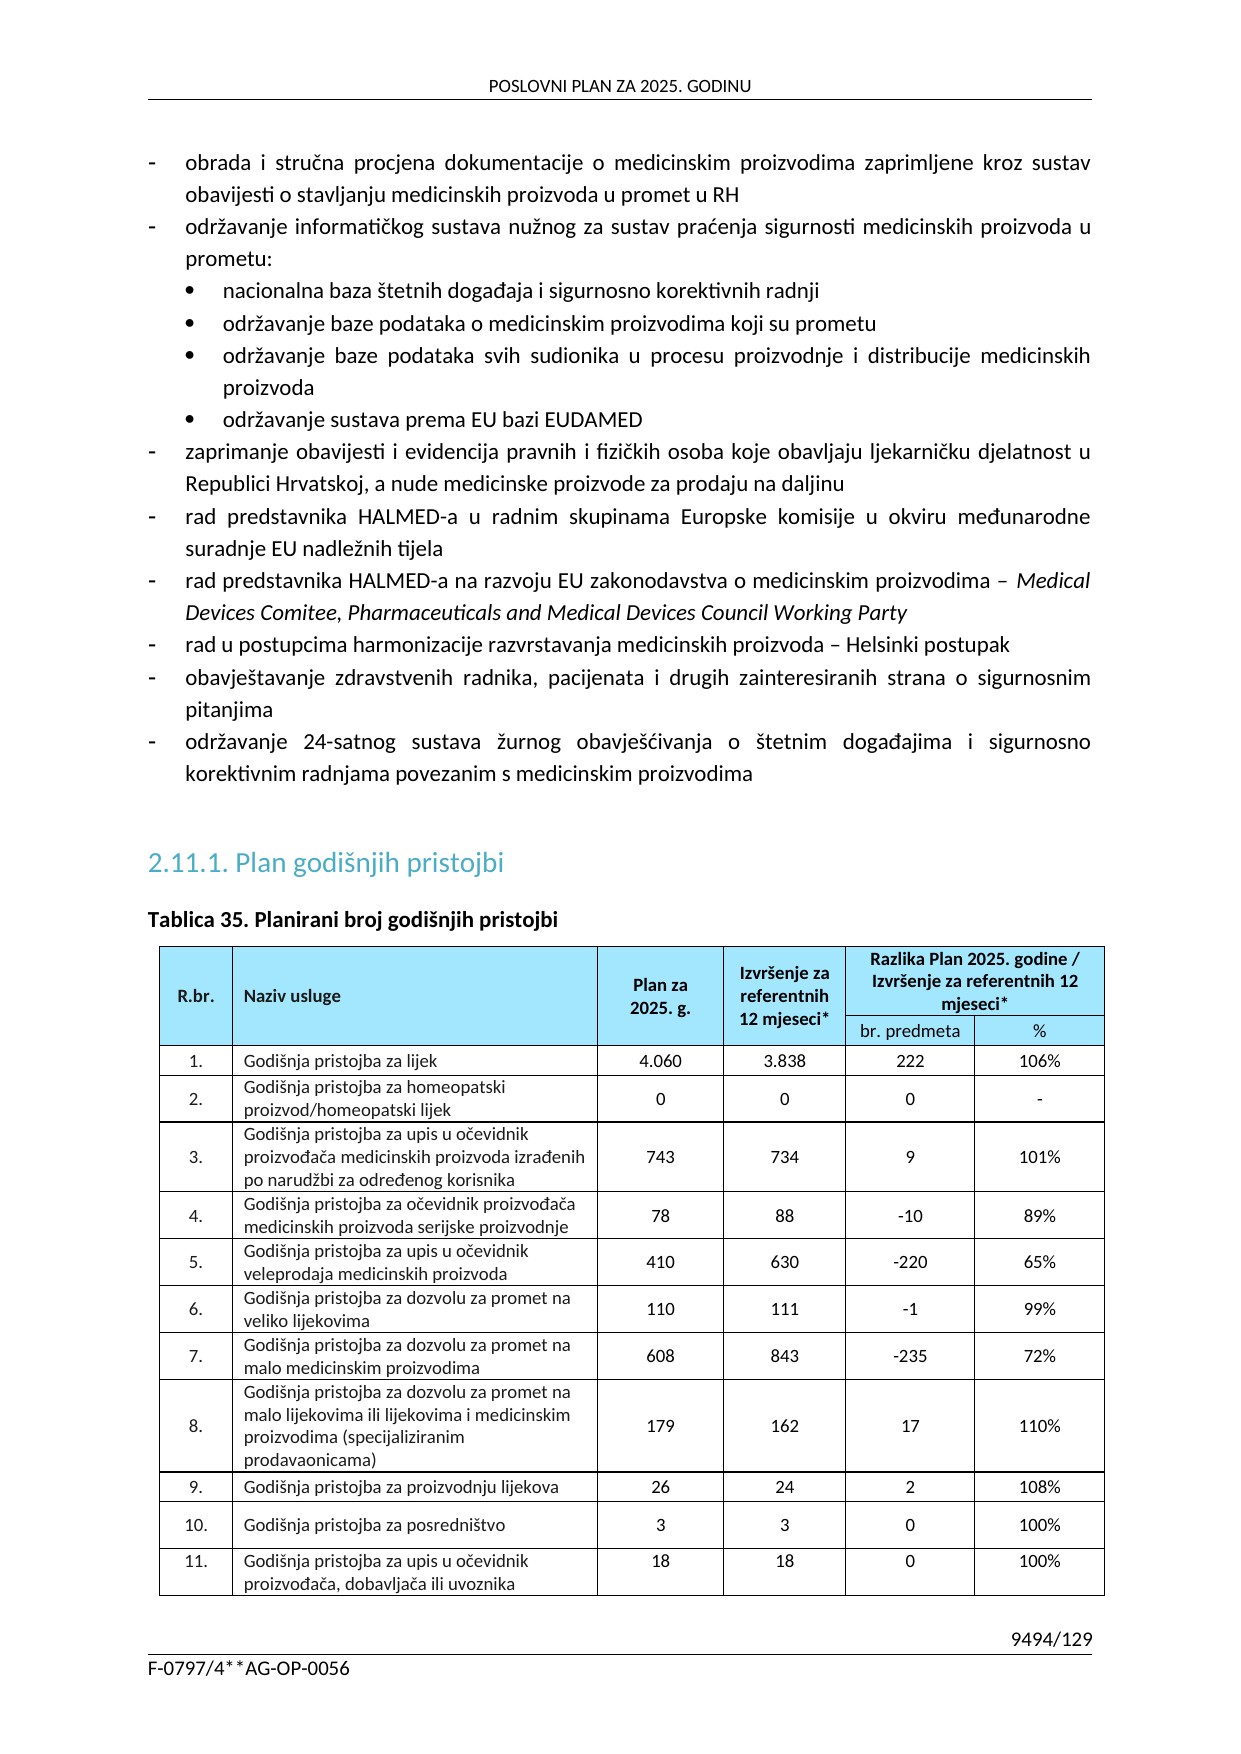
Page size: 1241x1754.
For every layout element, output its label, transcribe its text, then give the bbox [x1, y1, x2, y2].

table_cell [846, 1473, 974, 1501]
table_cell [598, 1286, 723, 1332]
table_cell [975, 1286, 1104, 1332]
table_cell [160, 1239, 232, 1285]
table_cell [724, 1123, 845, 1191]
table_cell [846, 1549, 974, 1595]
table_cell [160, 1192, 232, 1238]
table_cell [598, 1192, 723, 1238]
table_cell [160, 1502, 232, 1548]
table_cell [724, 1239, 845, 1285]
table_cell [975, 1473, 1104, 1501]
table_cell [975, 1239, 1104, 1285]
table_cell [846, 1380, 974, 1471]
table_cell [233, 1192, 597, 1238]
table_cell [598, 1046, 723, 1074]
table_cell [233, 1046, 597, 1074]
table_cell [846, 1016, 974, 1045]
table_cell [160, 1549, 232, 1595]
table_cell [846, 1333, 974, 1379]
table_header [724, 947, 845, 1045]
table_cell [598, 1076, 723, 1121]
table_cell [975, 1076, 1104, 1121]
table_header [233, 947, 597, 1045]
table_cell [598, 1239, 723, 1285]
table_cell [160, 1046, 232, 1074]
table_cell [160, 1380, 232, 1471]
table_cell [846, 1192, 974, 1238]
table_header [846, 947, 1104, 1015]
list rad predstavnika HALMED-a na razvoju EU zakonodavstva o medicinskim proizvodima – Medical Devices Comitee, Pharmaceuticals and Medical Devices Council Working Party [148, 566, 1092, 626]
list rad predstavnika HALMED-a u radnim skupinama Europske komisije u okviru međunarodne suradnje EU nadležnih tijela [148, 502, 1092, 562]
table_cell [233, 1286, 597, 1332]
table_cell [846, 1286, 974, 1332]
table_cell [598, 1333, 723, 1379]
list održavanje baze podataka svih sudionika u procesu proizvodnje i distribucije medicinskih proizvoda [186, 341, 1092, 401]
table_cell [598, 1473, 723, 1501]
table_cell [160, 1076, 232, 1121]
list nacionalna baza štetnih događaja i sigurnosno korektivnih radnji [186, 276, 1092, 304]
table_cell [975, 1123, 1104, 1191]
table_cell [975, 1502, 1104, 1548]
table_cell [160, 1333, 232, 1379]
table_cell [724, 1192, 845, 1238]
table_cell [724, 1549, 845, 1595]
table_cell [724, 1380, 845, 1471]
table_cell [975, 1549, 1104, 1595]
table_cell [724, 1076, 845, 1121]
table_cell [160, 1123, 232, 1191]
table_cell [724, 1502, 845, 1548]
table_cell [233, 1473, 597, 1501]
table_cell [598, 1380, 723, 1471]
text Tablica 35. Planirani broj godišnjih pristojbi [148, 905, 1092, 933]
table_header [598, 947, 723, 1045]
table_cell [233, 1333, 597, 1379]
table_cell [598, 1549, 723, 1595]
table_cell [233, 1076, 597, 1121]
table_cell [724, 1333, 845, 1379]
list obrada i stručna procjena dokumentacije o medicinskim proizvodima zaprimljene kroz sustav obavijesti o stavljanju medicinskih proizvoda u promet u RH [148, 148, 1092, 208]
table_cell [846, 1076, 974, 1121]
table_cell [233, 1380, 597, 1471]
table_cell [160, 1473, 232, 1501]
list rad u postupcima harmonizacije razvrstavanja medicinskih proizvoda – Helsinki postupak [148, 631, 1092, 658]
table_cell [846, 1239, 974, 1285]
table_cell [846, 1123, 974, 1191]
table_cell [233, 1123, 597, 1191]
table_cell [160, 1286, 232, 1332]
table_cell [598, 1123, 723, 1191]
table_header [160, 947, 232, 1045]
list održavanje sustava prema EU bazi EUDAMED [186, 405, 1092, 433]
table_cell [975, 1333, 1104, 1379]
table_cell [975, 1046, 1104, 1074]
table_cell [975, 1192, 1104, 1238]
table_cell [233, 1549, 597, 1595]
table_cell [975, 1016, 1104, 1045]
list održavanje baze podataka o medicinskim proizvodima koji su prometu [186, 309, 1092, 337]
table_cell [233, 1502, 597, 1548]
list održavanje informatičkog sustava nužnog za sustav praćenja sigurnosti medicinskih proizvoda u prometu: [148, 212, 1092, 272]
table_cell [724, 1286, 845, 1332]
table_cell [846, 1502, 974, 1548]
list održavanje 24-satnog sustava žurnog obavješćivanja o štetnim događajima i sigurnosno korektivnim radnjama povezanim s medicinskim proizvodima [148, 727, 1092, 787]
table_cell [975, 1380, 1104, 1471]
subtitle 2.11.1. Plan godišnjih pristojbi [148, 844, 1092, 880]
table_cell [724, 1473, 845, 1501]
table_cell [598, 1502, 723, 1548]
list zaprimanje obavijesti i evidencija pravnih i fizičkih osoba koje obavljaju ljekarničku djelatnost u Republici Hrvatskoj, a nude medicinske proizvode za prodaju na daljinu [148, 437, 1092, 498]
list obavještavanje zdravstvenih radnika, pacijenata i drugih zainteresiranih strana o sigurnosnim pitanjima [148, 663, 1092, 723]
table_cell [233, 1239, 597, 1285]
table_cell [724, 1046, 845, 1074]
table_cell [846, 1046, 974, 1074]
